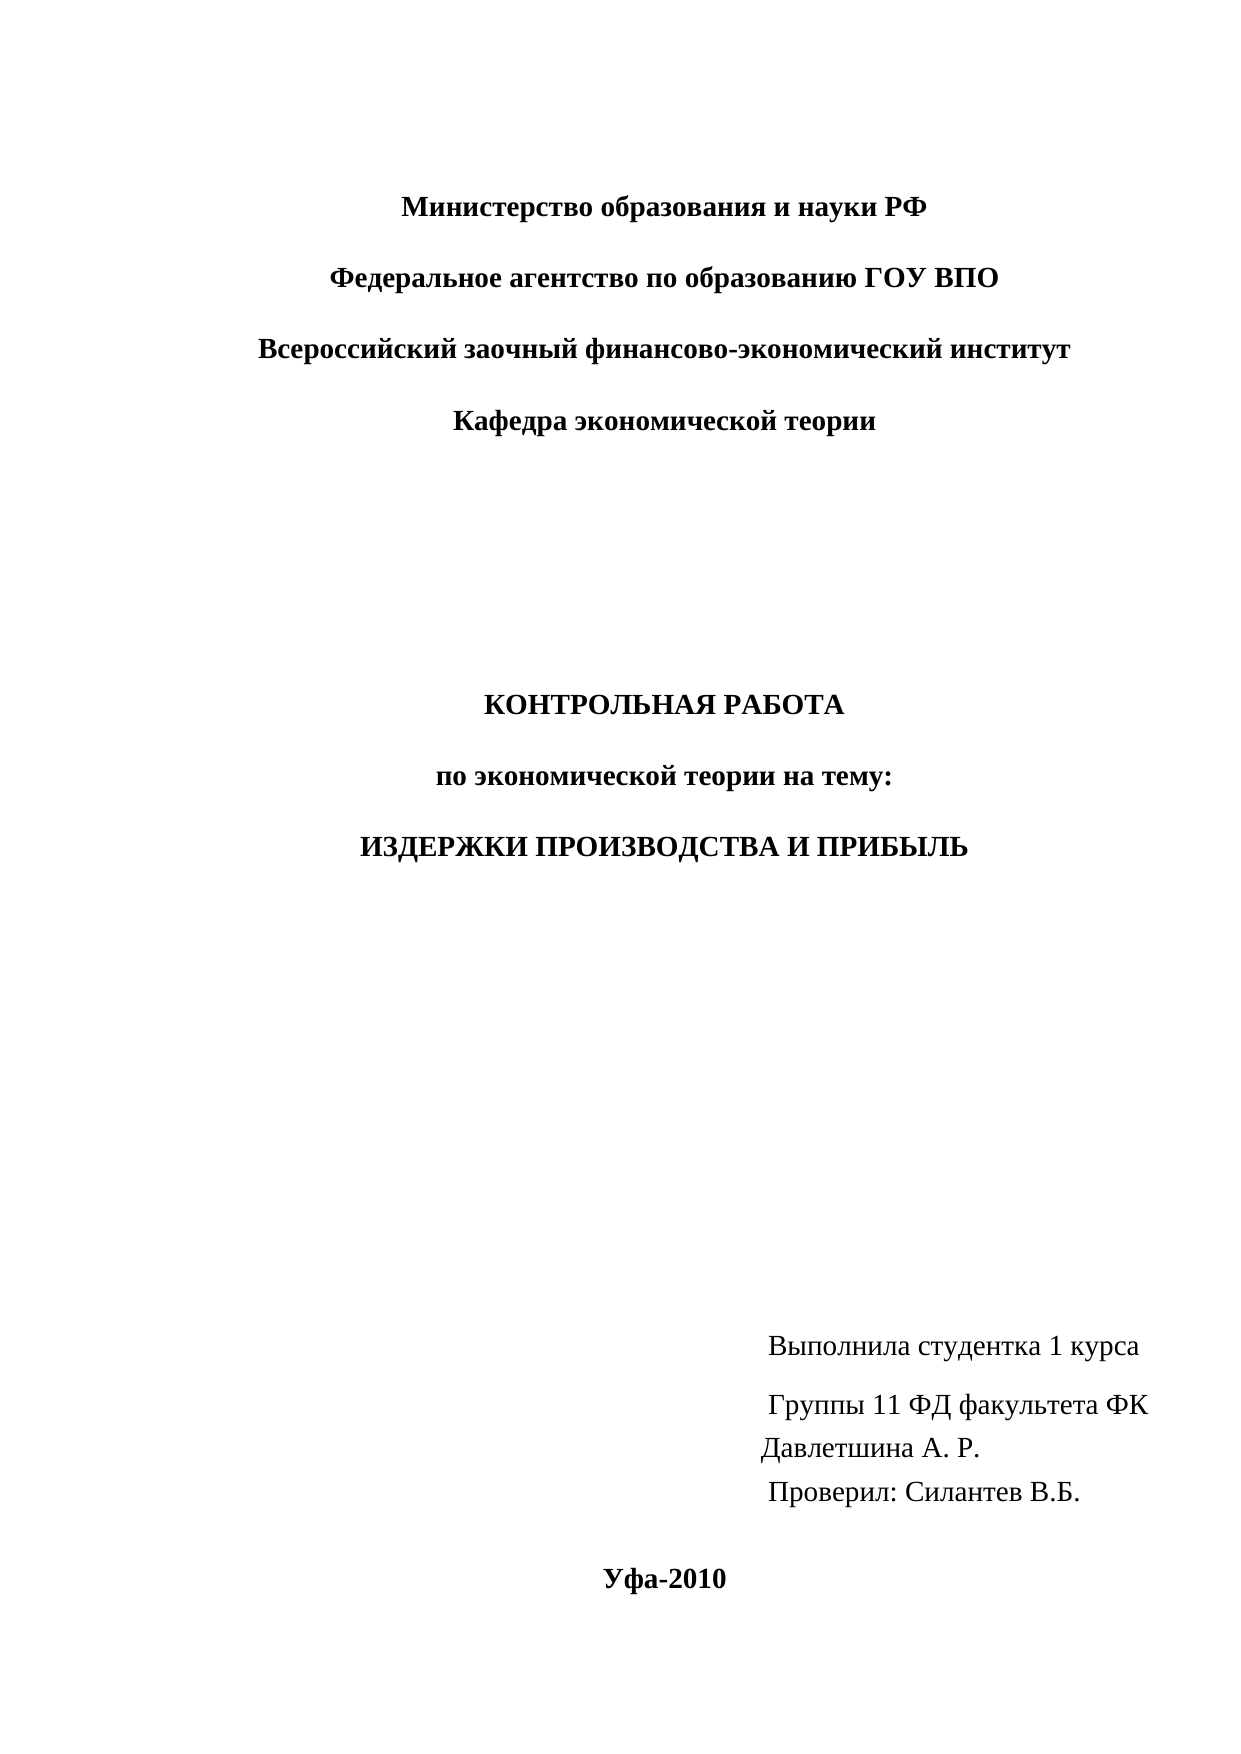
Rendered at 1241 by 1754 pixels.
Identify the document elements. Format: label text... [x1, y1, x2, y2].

text Группы 11 ФД факультета ФК [177, 1387, 1152, 1421]
text Федеральное агентство по образованию ГОУ ВПО [177, 260, 1152, 294]
text Кафедра экономической теории [177, 403, 1152, 436]
text Министерство образования и науки РФ [177, 189, 1152, 223]
text Всероссийский заочный финансово-экономический институт [177, 332, 1152, 365]
text Проверил: Силантев В.Б. [177, 1474, 1152, 1508]
text Давлетшина А. Р. [177, 1431, 1152, 1464]
text ИЗДЕРЖКИ ПРОИЗВОДСТВА И ПРИБЫЛЬ [177, 829, 1152, 863]
text по экономической теории на тему: [177, 758, 1152, 792]
text Выполнила студентка 1 курса [177, 1328, 1152, 1361]
text КОНТРОЛЬНАЯ РАБОТА [177, 687, 1152, 721]
text Уфа-2010 [177, 1562, 1152, 1595]
